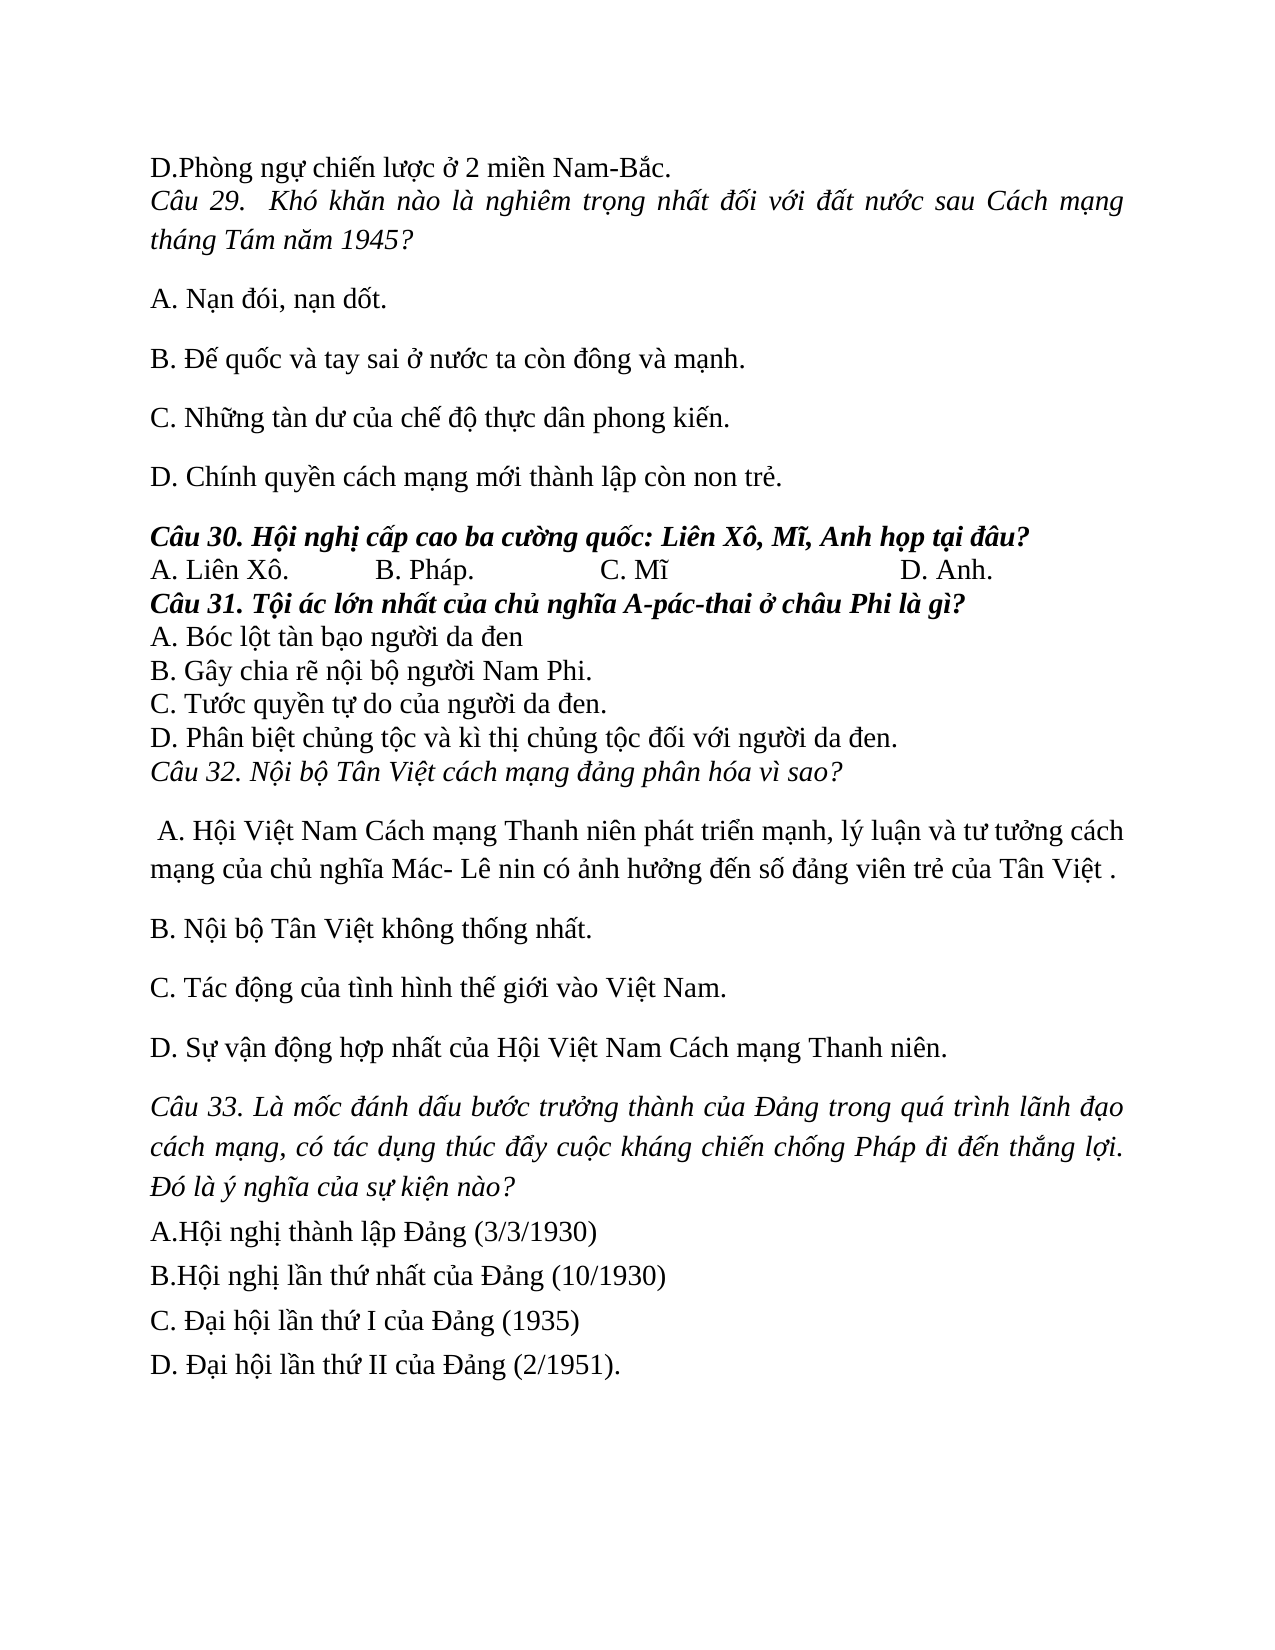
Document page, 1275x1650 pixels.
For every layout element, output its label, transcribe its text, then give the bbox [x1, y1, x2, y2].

text D. Chính quyền cách mạng mới thành lập còn non trẻ. [150, 459, 1125, 493]
text A. Nạn đói, nạn dốt. [150, 281, 1125, 315]
text Câu 31. Tội ác lớn nhất của chủ nghĩa A-pác-thai ở châu Phi là gì? [150, 586, 1125, 619]
text B. Đế quốc và tay sai ở nước ta còn đông và mạnh. [150, 341, 1125, 374]
text A.Hội nghị thành lập Đảng (3/3/1930) [150, 1214, 1125, 1247]
text Câu 33. Là mốc đánh dấu bước trưởng thành của Đảng trong quá trình lãnh đạo cách mạng, có tác dụng thúc đẩy cuộc kháng chiến chống Pháp đi đến thắng lợi. Đó là ý nghĩa của sự kiện nào? [150, 1089, 1125, 1203]
text C. Đại hội lần thứ I của Đảng (1935) [150, 1303, 1125, 1336]
text B. Nội bộ Tân Việt không thống nhất. [120, 911, 1125, 944]
text C. Tước quyền tự do của người da đen. [150, 687, 1125, 720]
text A. Bóc lột tàn bạo người da đen [150, 619, 1125, 653]
text C. Những tàn dư của chế độ thực dân phong kiến. [150, 400, 1125, 434]
text D. Phân biệt chủng tộc và kì thị chủng tộc đối với người da đen. [150, 720, 1125, 754]
text D. Sự vận động hợp nhất của Hội Việt Nam Cách mạng Thanh niên. [120, 1030, 1125, 1063]
text D. Đại hội lần thứ II của Đảng (2/1951). [150, 1347, 1125, 1381]
text C. Tác động của tình hình thế giới vào Việt Nam. [120, 970, 1125, 1004]
text Câu 32. Nội bộ Tân Việt cách mạng đảng phân hóa vì sao? [150, 754, 1125, 787]
text D.Phòng ngự chiến lược ở 2 miền Nam-Bắc. [150, 150, 1125, 183]
text A. Liên Xô. B. Pháp. C. Mĩ D. Anh. [150, 552, 1125, 586]
text A. Hội Việt Nam Cách mạng Thanh niên phát triển mạnh, lý luận và tư tưởng cách mạng của chủ nghĩa Mác- Lê nin có ảnh hưởng đến số đảng viên trẻ của Tân Việt . [120, 813, 1125, 885]
text Câu 29. Khó khăn nào là nghiêm trọng nhất đối với đất nước sau Cách mạng tháng Tám năm 1945? [150, 183, 1125, 256]
text B.Hội nghị lần thứ nhất của Đảng (10/1930) [150, 1258, 1125, 1292]
text Câu 30. Hội nghị cấp cao ba cường quốc: Liên Xô, Mĩ, Anh họp tại đâu? [150, 519, 1125, 552]
text B. Gây chia rẽ nội bộ người Nam Phi. [150, 653, 1125, 687]
